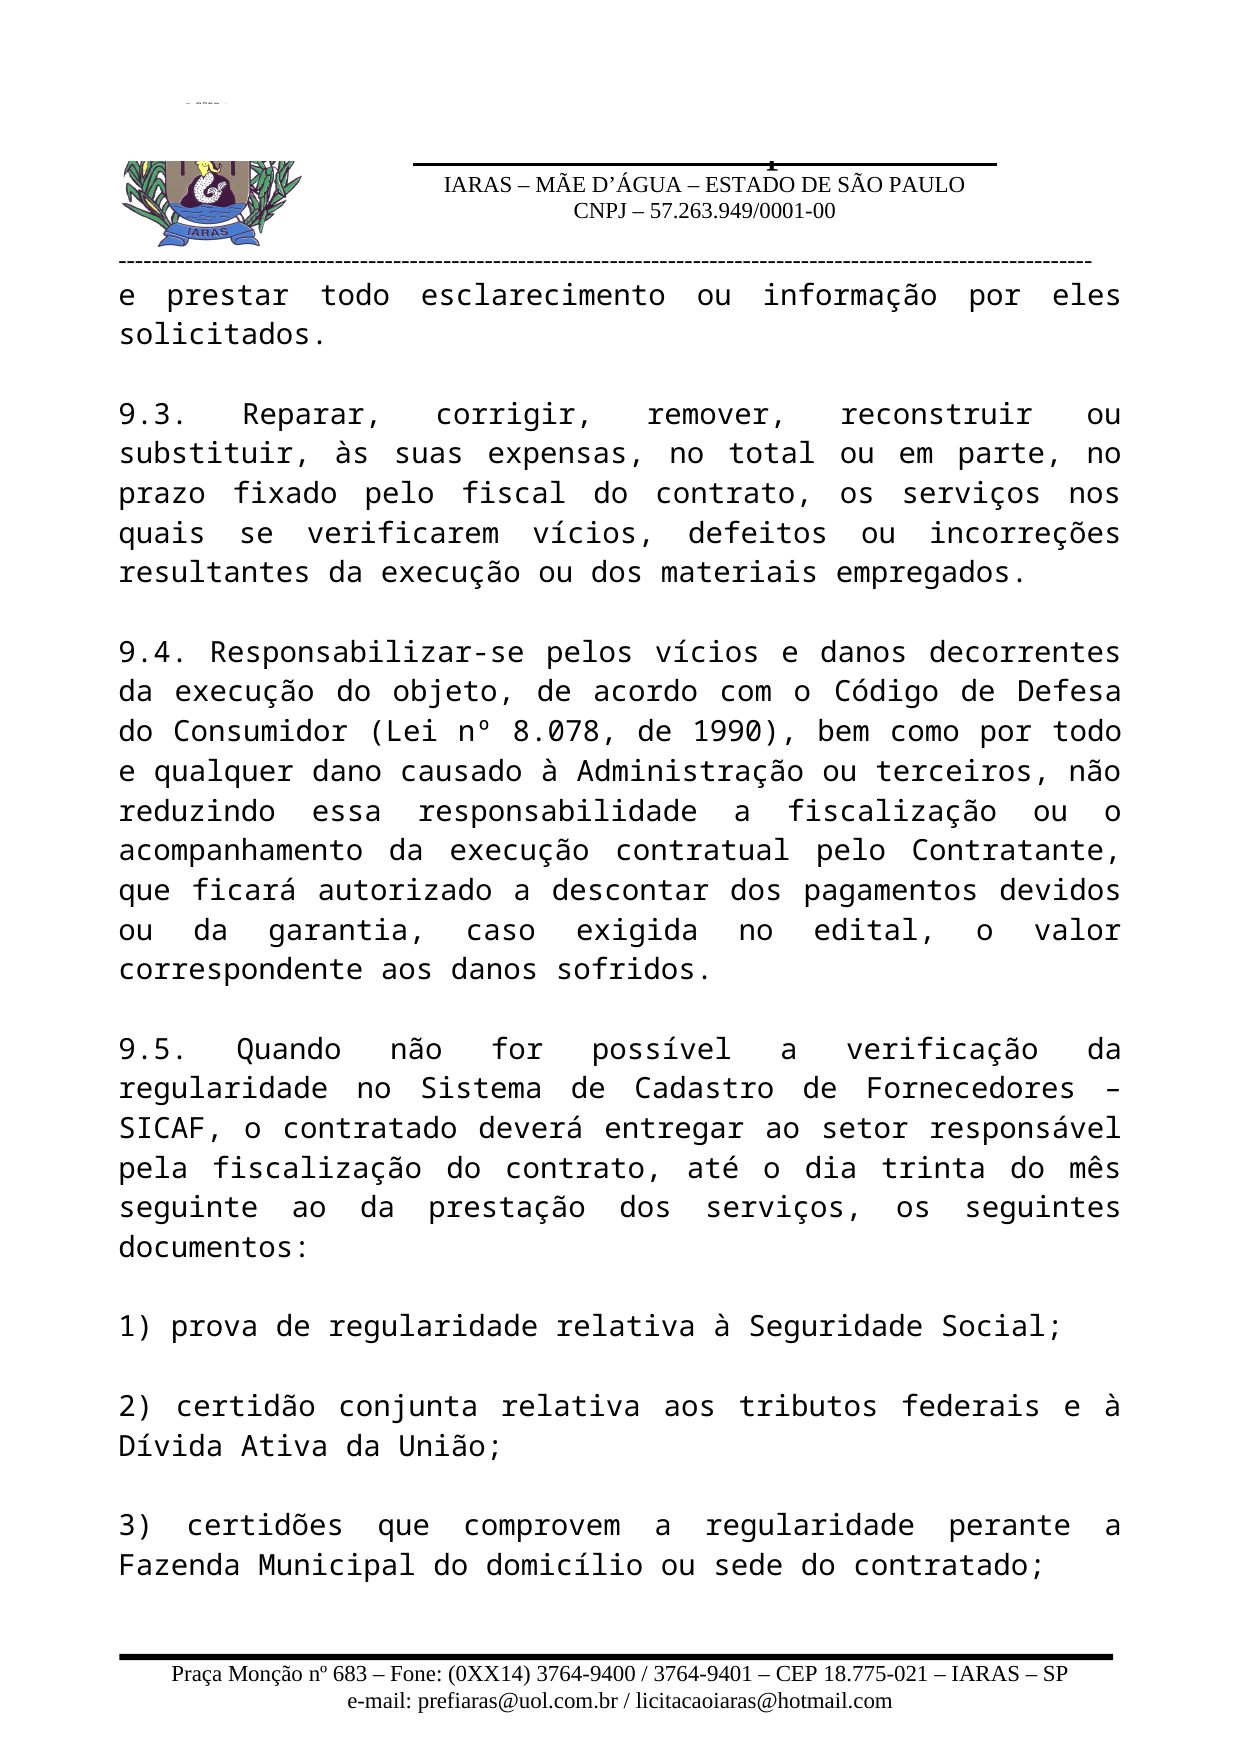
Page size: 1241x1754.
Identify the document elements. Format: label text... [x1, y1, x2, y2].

list 9.4. Responsabilizar-se pelos vícios e danos decorrentes da execução do objeto, de acordo com o Código de Defesa do Consumidor (Lei nº 8.078, de 1990), bem como por todo e qualquer dano causado à Administração ou terceiros, não reduzindo essa responsabilidade a fiscalização ou o acompanhamento da execução contratual pelo Contratante, que ficará autorizado a descontar dos pagamentos devidos ou da garantia, caso exigida no edital, o valor correspondente aos danos sofridos. [118, 631, 1122, 988]
list 3) certidões que comprovem a regularidade perante a Fazenda Municipal do domicílio ou sede do contratado; [118, 1504, 1122, 1583]
list 9.3. Reparar, corrigir, remover, reconstruir ou substituir, às suas expensas, no total ou em parte, no prazo fixado pelo fiscal do contrato, os serviços nos quais se verificarem vícios, defeitos ou incorreções resultantes da execução ou dos materiais empregados. [118, 393, 1122, 591]
list 1) prova de regularidade relativa à Seguridade Social; [118, 1306, 1122, 1345]
list 9.5. Quando não for possível a verificação da regularidade no Sistema de Cadastro de Fornecedores – SICAF, o contratado deverá entregar ao setor responsável pela fiscalização do contrato, até o dia trinta do mês seguinte ao da prestação dos serviços, os seguintes documentos: [118, 1028, 1122, 1266]
picture [118, 161, 306, 251]
list 2) certidão conjunta relativa aos tributos federais e à Dívida Ativa da União; [118, 1385, 1122, 1464]
